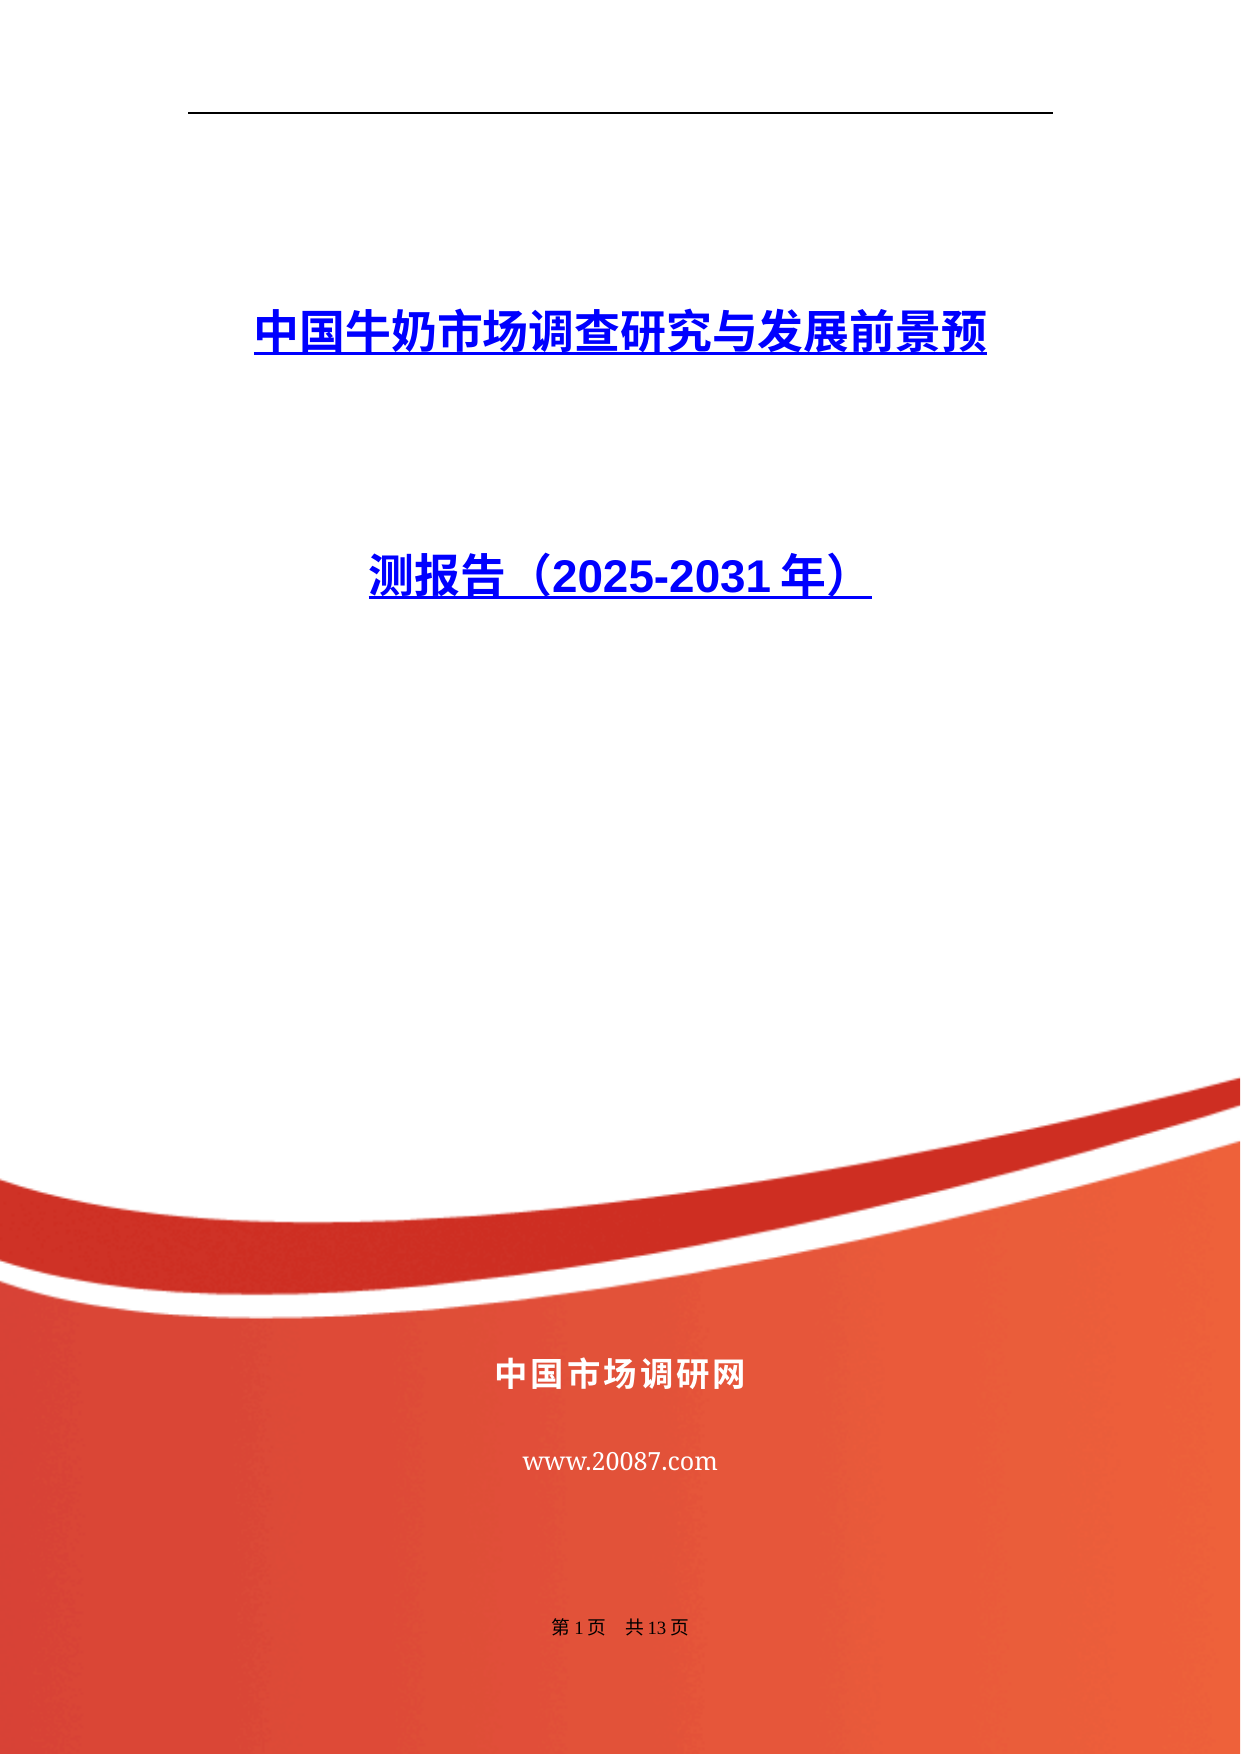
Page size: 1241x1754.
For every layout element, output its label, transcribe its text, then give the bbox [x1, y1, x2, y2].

picture [0, 1006, 1241, 1754]
subtitle 中国市场调研网 [187, 1339, 1053, 1404]
text www.20087.com [187, 1428, 1053, 1493]
table_header 中国牛奶市场调查研究与发展前景预测报告（2025-2031年） [188, 207, 1053, 773]
